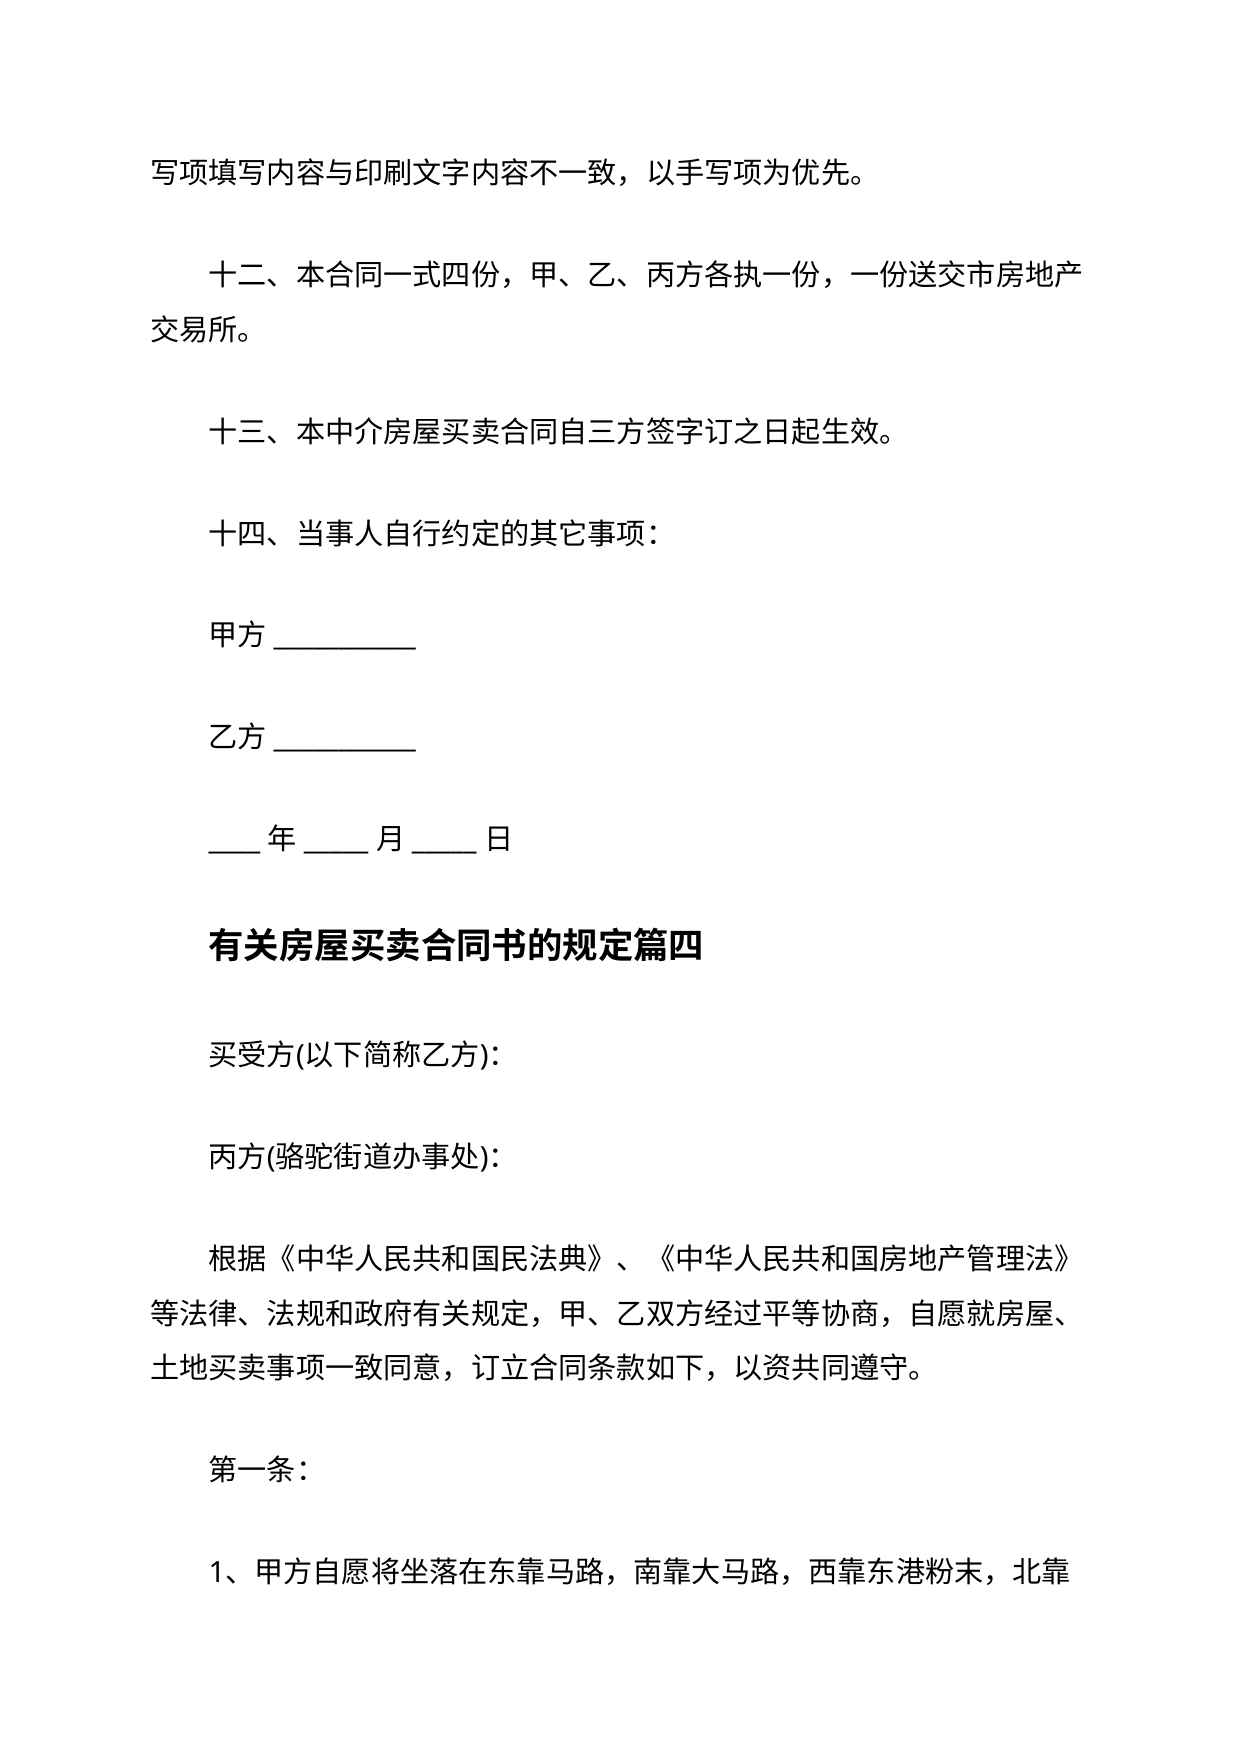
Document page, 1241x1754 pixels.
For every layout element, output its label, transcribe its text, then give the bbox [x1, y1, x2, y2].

text 十四、当事人自行约定的其它事项： [150, 510, 1090, 552]
text 第一条： [150, 1447, 1090, 1489]
text 甲方 ___________ [150, 612, 1090, 654]
text 十二、本合同一式四份，甲、乙、丙方各执一份，一份送交市房地产交易所。 [150, 252, 1090, 349]
text 根据《中华人民共和国民法典》、《中华人民共和国房地产管理法》等法律、法规和政府有关规定，甲、乙双方经过平等协商，自愿就房屋、土地买卖事项一致同意，订立合同条款如下，以资共同遵守。 [150, 1235, 1090, 1387]
text 有关房屋买卖合同书的规定篇四 [150, 918, 1090, 969]
text ____ 年 _____ 月 _____ 日 [150, 816, 1090, 858]
text 丙方(骆驼街道办事处)： [150, 1133, 1090, 1176]
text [150, 150, 1090, 192]
text 买受方(以下简称乙方)： [150, 1031, 1090, 1074]
text 十三、本中介房屋买卖合同自三方签字订之日起生效。 [150, 408, 1090, 451]
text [150, 1549, 1090, 1591]
text 乙方 ___________ [150, 714, 1090, 756]
